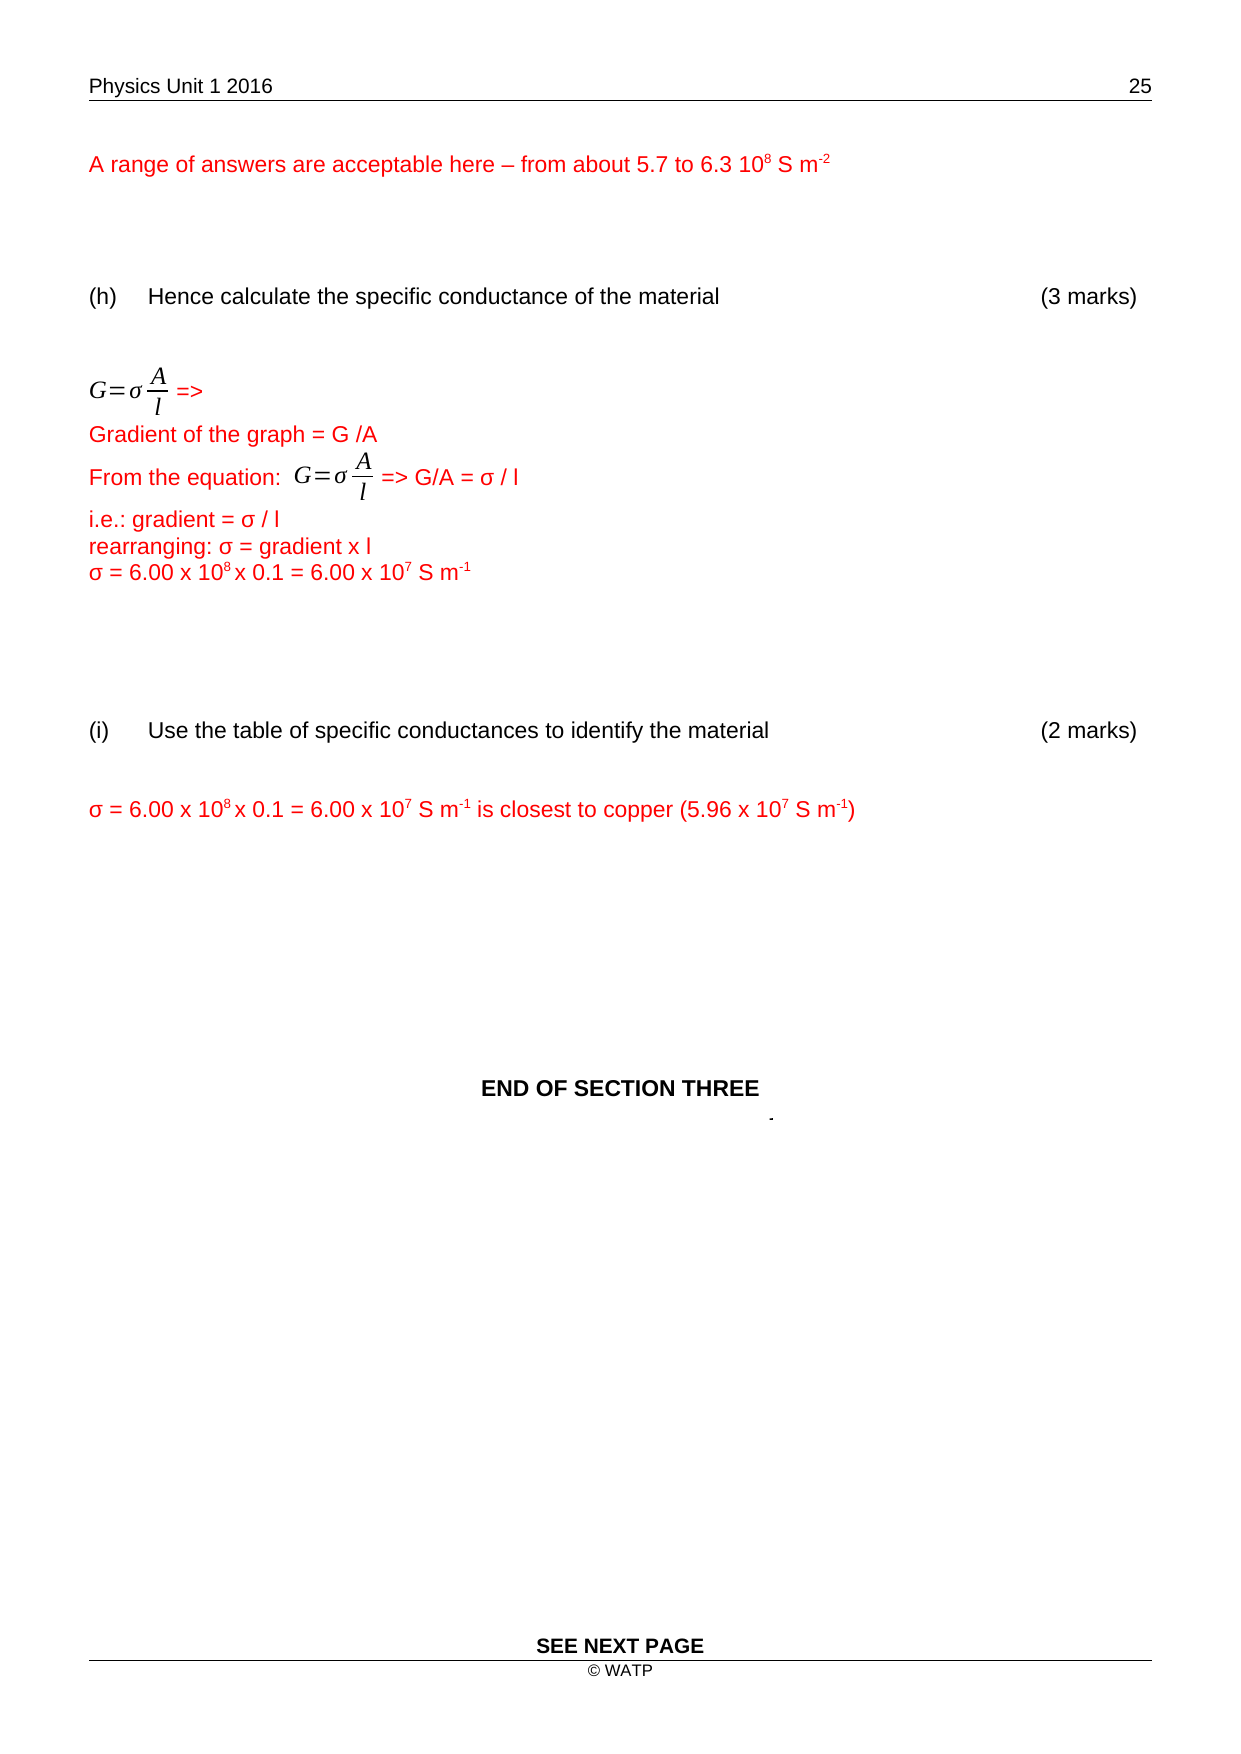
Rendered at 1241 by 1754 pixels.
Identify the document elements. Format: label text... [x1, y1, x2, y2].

text (i) Use the table of specific conductances to identify the material (2 marks) [89, 717, 1152, 744]
text i.e.: gradient = σ / l [89, 506, 1152, 533]
text σ = 6.00 x 108 x 0.1 = 6.00 x 107 S m-1 [89, 559, 1152, 586]
text σ = 6.00 x 108 x 0.1 = 6.00 x 107 S m-1 is closest to copper (5.96 x 107 S m-1) [89, 796, 1152, 823]
text A range of answers are acceptable here – from about 5.7 to 6.3 108 S m-2 [89, 151, 1152, 178]
text Gradient of the graph = G /A [89, 421, 1152, 447]
text From the equation: => G/A = σ / l [89, 447, 1152, 506]
text rearranging: σ = gradient x l [89, 533, 1152, 559]
text (h) Hence calculate the specific conductance of the material (3 marks) [89, 283, 1152, 309]
text => [89, 362, 1152, 421]
text END OF SECTION THREE [89, 1075, 1152, 1102]
